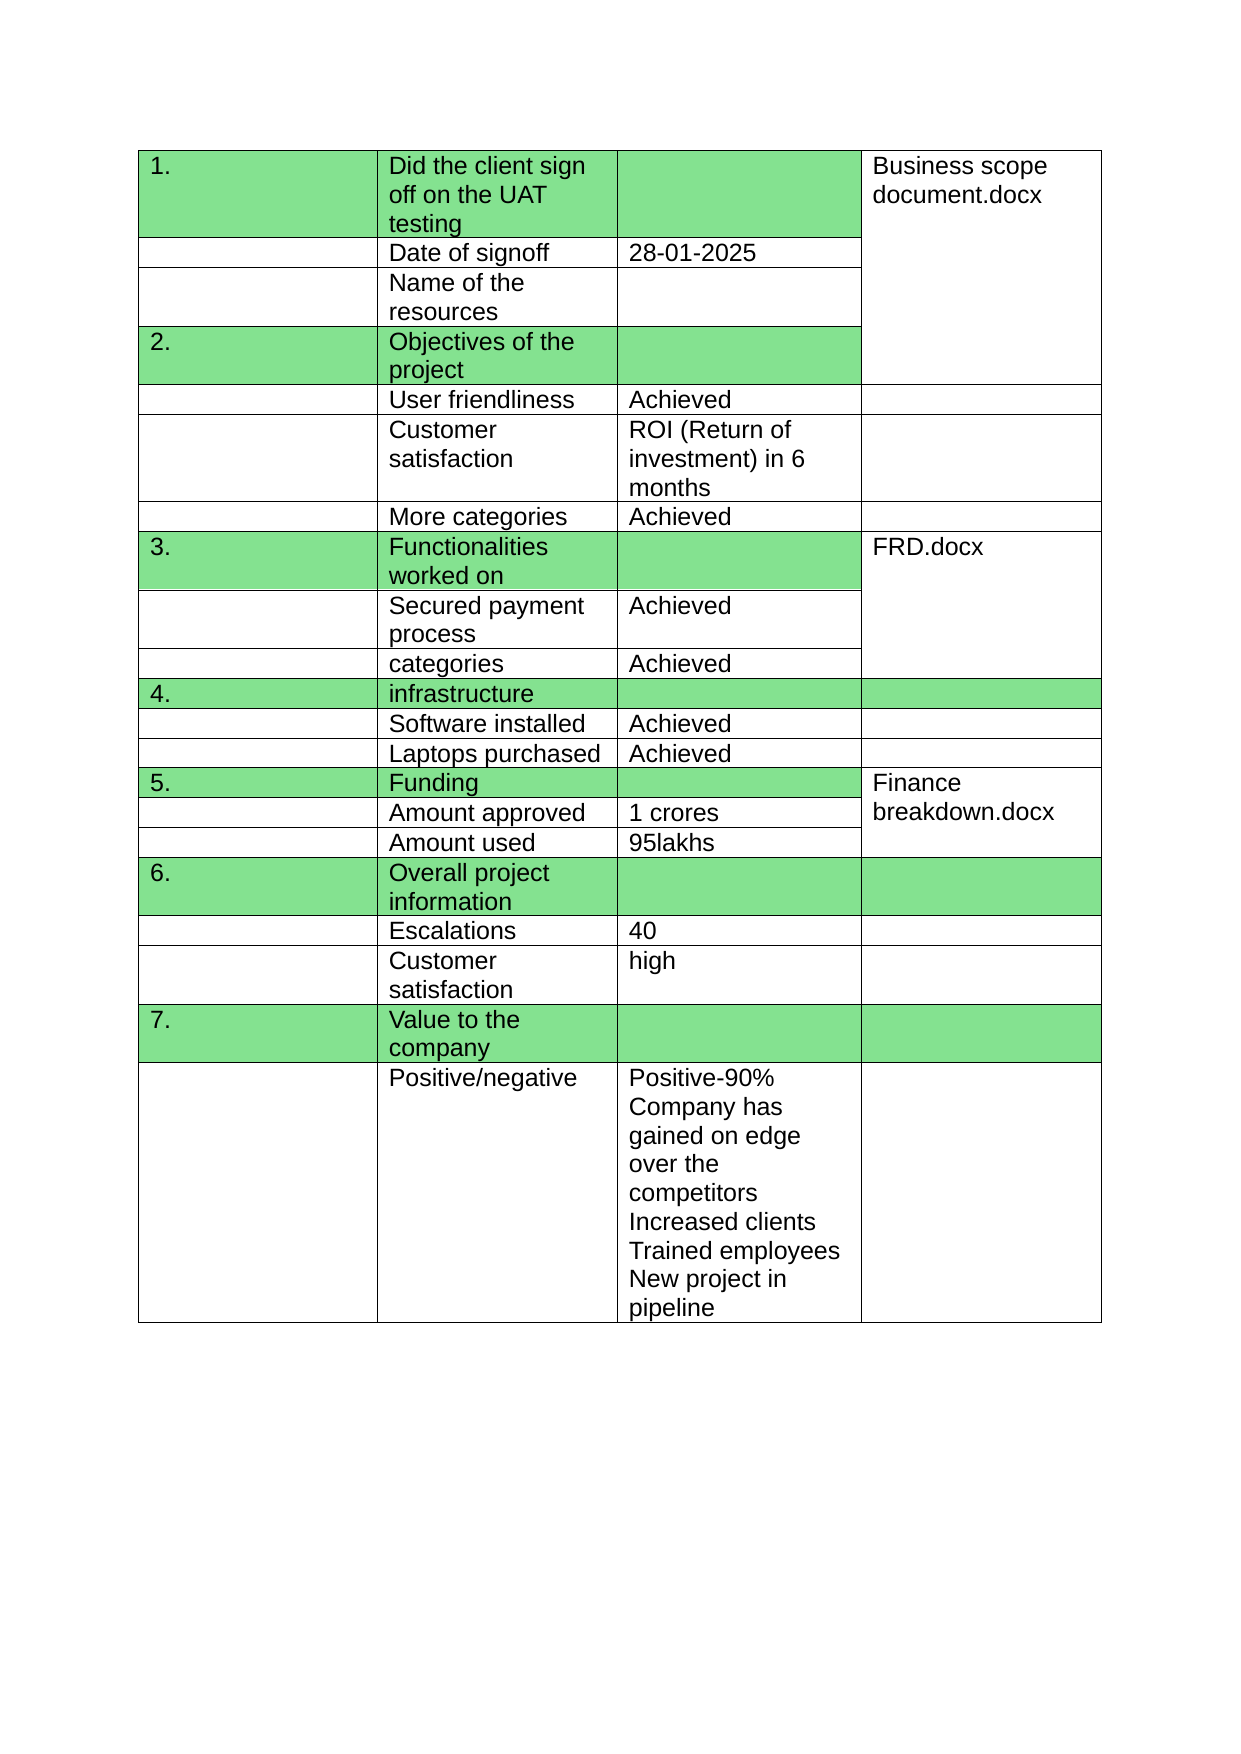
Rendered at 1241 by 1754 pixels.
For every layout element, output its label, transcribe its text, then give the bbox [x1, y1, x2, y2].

table_cell [618, 858, 861, 915]
table_cell high [618, 946, 861, 1003]
table_cell [139, 739, 377, 767]
table_cell [618, 1005, 861, 1062]
table_cell FRD.docx [862, 532, 1101, 678]
table_cell categories [378, 649, 617, 678]
table_cell [139, 415, 377, 501]
table_cell 4. [139, 679, 377, 708]
table_cell Did the client sign off on the UAT testing [378, 151, 617, 237]
table_cell 28-01-2025 [618, 238, 861, 267]
table_cell [862, 1063, 1101, 1322]
table_cell [139, 828, 377, 857]
table_cell [139, 238, 377, 267]
table_cell More categories [378, 502, 617, 531]
table_cell 2. [139, 327, 377, 384]
table_cell 1. [139, 151, 377, 237]
table_cell [862, 739, 1101, 767]
table_cell Business scope document.docx [862, 151, 1101, 384]
table_cell Overall project information [378, 858, 617, 915]
table_cell User friendliness [378, 385, 617, 414]
table_cell [618, 268, 861, 326]
table_cell Achieved [618, 591, 861, 648]
table_cell Escalations [378, 916, 617, 945]
table_cell Customer satisfaction [378, 946, 617, 1003]
table_cell Achieved [618, 502, 861, 531]
table_cell Functionalities worked on [378, 532, 617, 589]
table_cell ROI (Return of investment) in 6 months [618, 415, 861, 501]
table_cell [862, 858, 1101, 915]
table_cell Software installed [378, 709, 617, 737]
table_cell [862, 385, 1101, 414]
table_cell Value to the company [378, 1005, 617, 1062]
table_cell [862, 502, 1101, 531]
table_cell Achieved [618, 385, 861, 414]
table_cell [862, 1005, 1101, 1062]
table_cell infrastructure [378, 679, 617, 708]
table_cell Positive/negative [378, 1063, 617, 1322]
table_cell [862, 415, 1101, 501]
table_cell Achieved [618, 649, 861, 678]
table_cell 95lakhs [618, 828, 861, 857]
table_cell [139, 709, 377, 737]
table_cell 7. [139, 1005, 377, 1062]
table_cell [139, 649, 377, 678]
table_cell Positive-90% Company has gained on edge over the competitors Increased clients Trained employees New project in pipeline [618, 1063, 861, 1322]
table_cell [862, 916, 1101, 945]
table_cell [862, 946, 1101, 1003]
table_cell [139, 268, 377, 326]
table_cell 3. [139, 532, 377, 589]
table_cell Finance breakdown.docx [862, 768, 1101, 857]
table_cell 1 crores [618, 798, 861, 827]
table_cell 40 [618, 916, 861, 945]
table_cell [618, 151, 861, 237]
table_cell Achieved [618, 709, 861, 737]
table_cell Name of the resources [378, 268, 617, 326]
table_cell [139, 1063, 377, 1322]
table_cell Secured payment process [378, 591, 617, 648]
table_cell [139, 916, 377, 945]
table_cell 6. [139, 858, 377, 915]
table_cell [862, 679, 1101, 708]
table_cell [139, 798, 377, 827]
table_cell [618, 768, 861, 797]
table_cell [139, 591, 377, 648]
table_cell [618, 327, 861, 384]
table_cell [862, 709, 1101, 737]
table_cell Amount approved [378, 798, 617, 827]
table_cell Date of signoff [378, 238, 617, 267]
table_cell [618, 679, 861, 708]
table_cell Customer satisfaction [378, 415, 617, 501]
table_cell 5. [139, 768, 377, 797]
table_cell Achieved [618, 739, 861, 767]
table_cell Funding [378, 768, 617, 797]
table_cell Laptops purchased [378, 739, 617, 767]
table_cell [139, 502, 377, 531]
table_cell [139, 385, 377, 414]
table_cell [139, 946, 377, 1003]
table_cell Objectives of the project [378, 327, 617, 384]
table_cell Amount used [378, 828, 617, 857]
